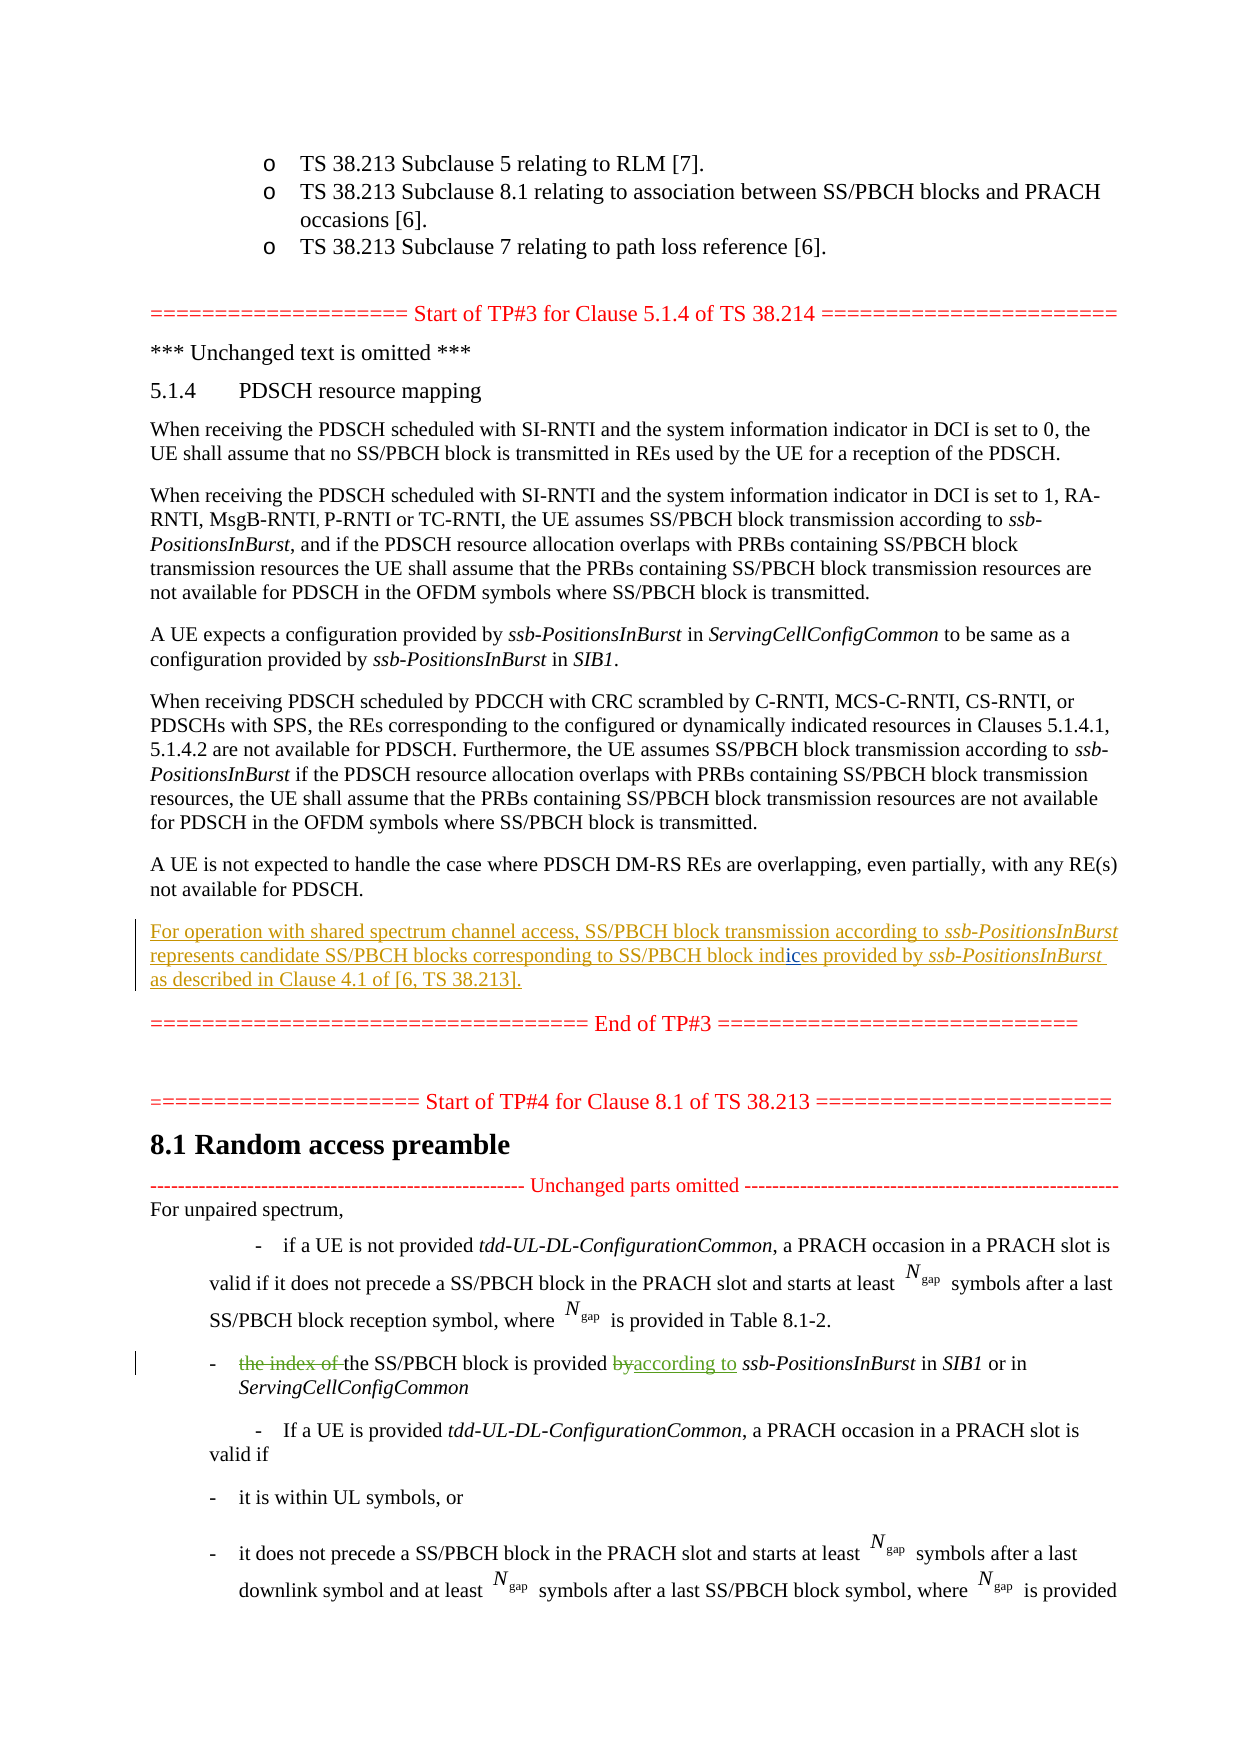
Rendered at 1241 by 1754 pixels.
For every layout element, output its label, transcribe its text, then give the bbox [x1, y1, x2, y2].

text ==================== Start of TP#3 for Clause 5.1.4 of TS 38.214 ======================= [150, 300, 1120, 326]
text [209, 1528, 1120, 1602]
text - if a UE is not provided tdd-UL-DL-ConfigurationCommon, a PRACH occasion in a PRACH slot is valid if it does not precede a SS/PBCH block in the PRACH slot and starts at least symbols after a last SS/PBCH block reception symbol, where is provided in Table 8.1-2. [209, 1233, 1120, 1332]
text - If a UE is provided tdd-UL-DL-ConfigurationCommon, a PRACH occasion in a PRACH slot is valid if [209, 1418, 1120, 1466]
text When receiving the PDSCH scheduled with SI-RNTI and the system information indicator in DCI is set to 1, RA-RNTI, MsgB-RNTI, P-RNTI or TC-RNTI, the UE assumes SS/PBCH block transmission according to ssb-PositionsInBurst, and if the PDSCH resource allocation overlaps with PRBs containing SS/PBCH block transmission resources the UE shall assume that the PRBs containing SS/PBCH block transmission resources are not available for PDSCH in the OFDM symbols where SS/PBCH block is transmitted. [150, 483, 1120, 604]
text ================================== End of TP#3 ============================ [150, 1010, 1120, 1037]
text When receiving the PDSCH scheduled with SI-RNTI and the system information indicator in DCI is set to 0, the UE shall assume that no SS/PBCH block is transmitted in REs used by the UE for a reception of the PDSCH. [150, 416, 1120, 464]
text A UE is not expected to handle the case where PDSCH DM-RS REs are overlapping, even partially, with any RE(s) not available for PDSCH. [150, 852, 1120, 901]
list TS 38.213 Subclause 5 relating to RLM [7]. [262, 150, 1120, 178]
text *** Unchanged text is omitted *** [150, 339, 1120, 365]
text When receiving PDSCH scheduled by PDCCH with CRC scrambled by C-RNTI, MCS-C-RNTI, CS-RNTI, or PDSCHs with SPS, the REs corresponding to the configured or dynamically indicated resources in Clauses 5.1.4.1, 5.1.4.2 are not available for PDSCH. Furthermore, the UE assumes SS/PBCH block transmission according to ssb-PositionsInBurst if the PDSCH resource allocation overlaps with PRBs containing SS/PBCH block transmission resources, the UE shall assume that the PRBs containing SS/PBCH block transmission resources are not available for PDSCH in the OFDM symbols where SS/PBCH block is transmitted. [150, 689, 1120, 834]
text 5.1.4 PDSCH resource mapping [150, 378, 1120, 404]
text For unpaired spectrum, [150, 1197, 1120, 1221]
text - it is within UL symbols, or [209, 1485, 1120, 1509]
list TS 38.213 Subclause 7 relating to path loss reference [6]. [262, 233, 1120, 261]
text 8.1 Random access preamble [150, 1127, 1120, 1160]
list TS 38.213 Subclause 8.1 relating to association between SS/PBCH blocks and PRACH occasions [6]. [262, 178, 1120, 233]
text ------------------------------------------------------ Unchanged parts omitted ------------------------------------------------------ [150, 1173, 1120, 1197]
text - the SS/PBCH block is provided ssb-PositionsInBurst in SIB1 or in ServingCellConfigCommon [209, 1351, 1120, 1399]
text ===================== Start of TP#4 for Clause 8.1 of TS 38.213 ======================= [150, 1088, 1120, 1114]
text A UE expects a configuration provided by ssb-PositionsInBurst in ServingCellConfigCommon to be same as a configuration provided by ssb-PositionsInBurst in SIB1. [150, 622, 1120, 671]
